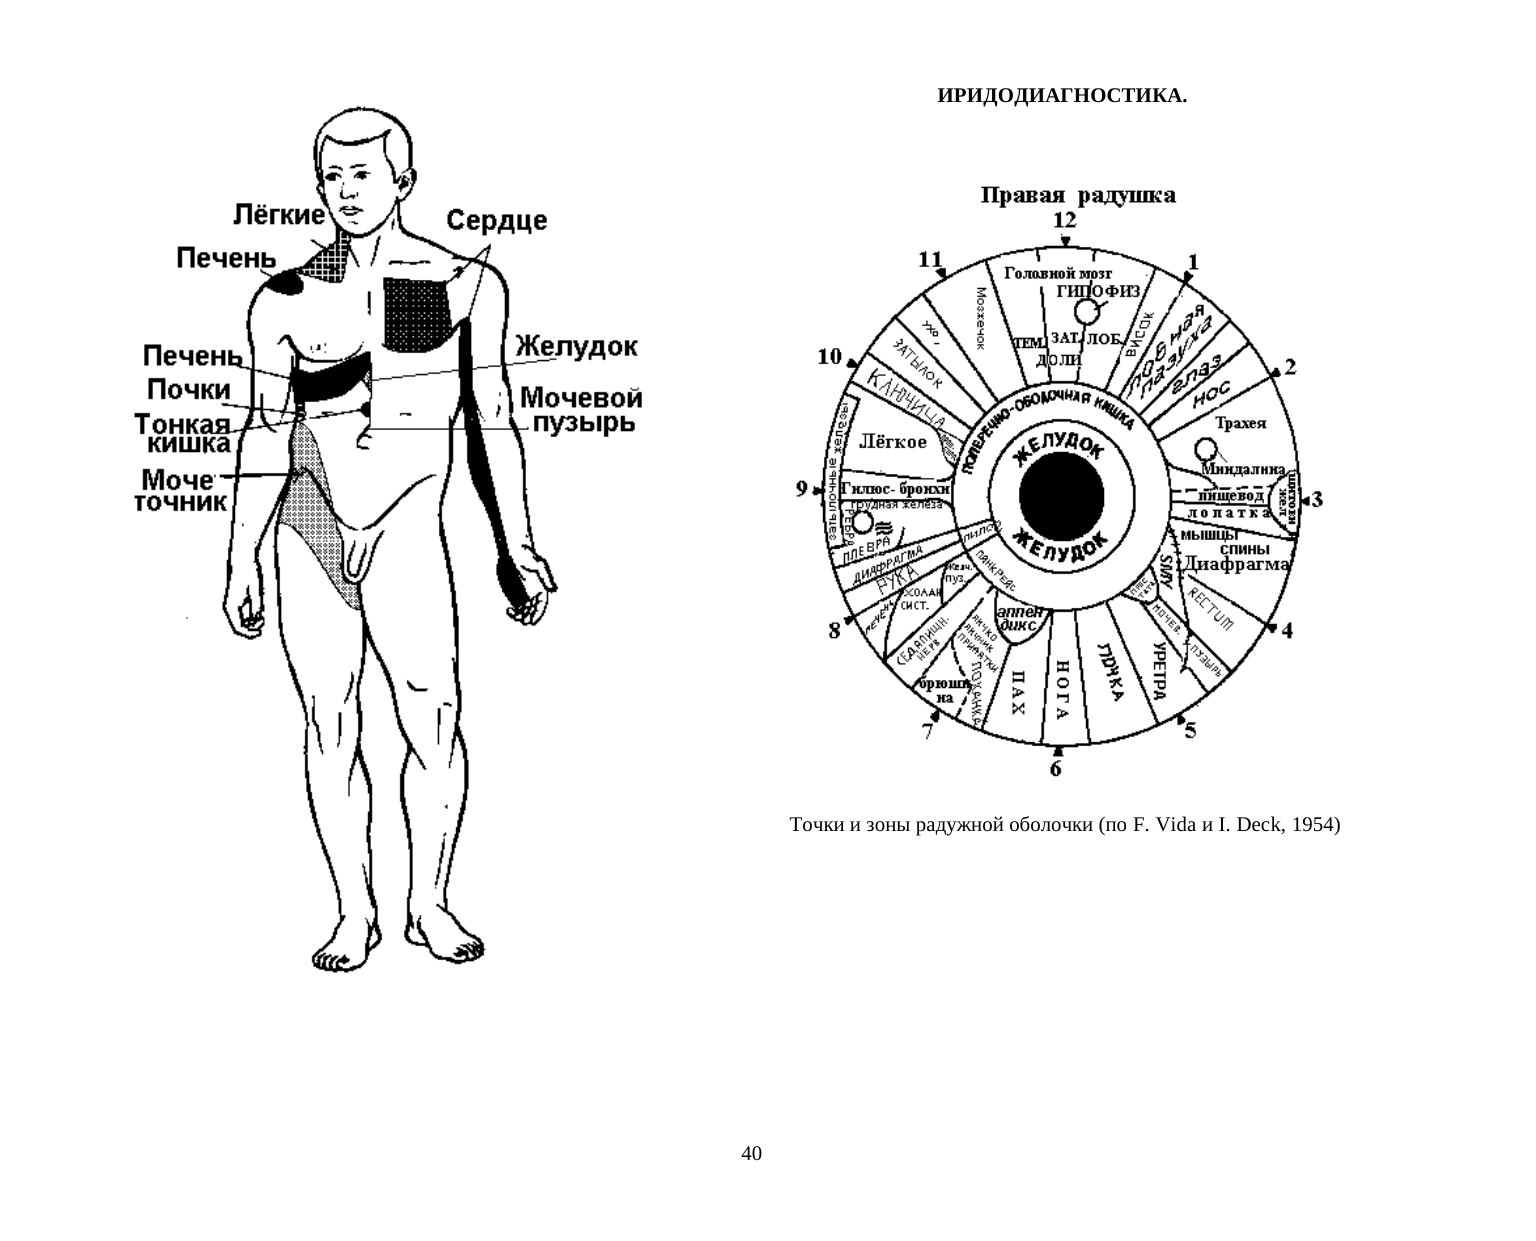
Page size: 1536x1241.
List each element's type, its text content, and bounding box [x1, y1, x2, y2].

picture [118, 58, 716, 1009]
text Точки и зоны радужной оболочки (по F. Vida и I. Deck, 1954) [789, 813, 1385, 836]
picture [789, 179, 1387, 813]
text ИРИДОДИАГНОСТИКА. [789, 83, 1385, 107]
